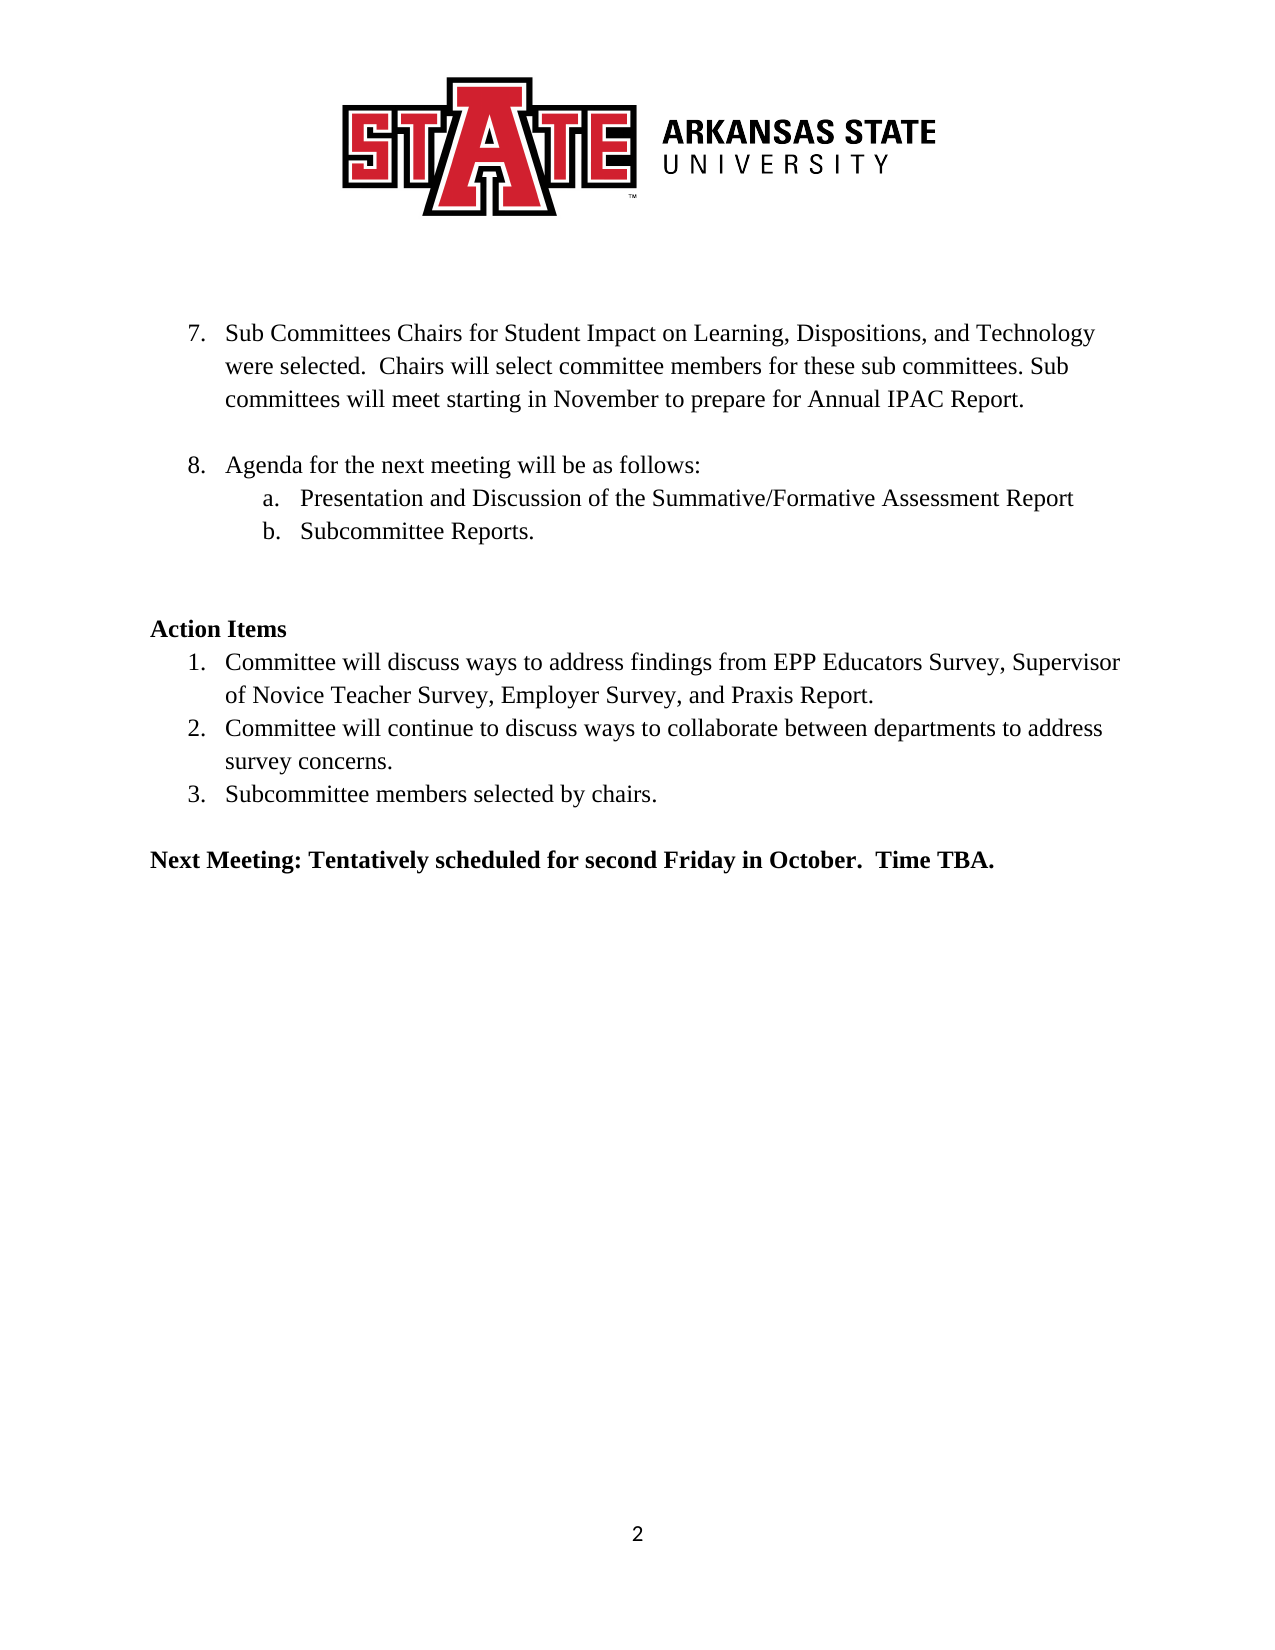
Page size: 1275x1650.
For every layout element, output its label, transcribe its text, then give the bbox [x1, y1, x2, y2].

list Presentation and Discussion of the Summative/Formative Assessment Report [262, 483, 1125, 512]
list Subcommittee Reports. [262, 516, 1125, 545]
list Agenda for the next meeting will be as follows: [187, 450, 1125, 479]
list Sub Committees Chairs for Student Impact on Learning, Dispositions, and Technology were selected. Chairs will select committee members for these sub committees. Sub committees will meet starting in November to prepare for Annual IPAC Report. [187, 318, 1125, 413]
list Committee will discuss ways to address findings from EPP Educators Survey, Supervisor of Novice Teacher Survey, Employer Survey, and Praxis Report. [187, 647, 1125, 709]
text Next Meeting: Tentatively scheduled for second Friday in October. Time TBA. [150, 845, 1125, 874]
list Committee will continue to discuss ways to collaborate between departments to address survey concerns. [187, 713, 1125, 775]
text Action Items [150, 614, 1125, 643]
picture [339, 75, 936, 219]
list Subcommittee members selected by chairs. [187, 779, 1125, 808]
